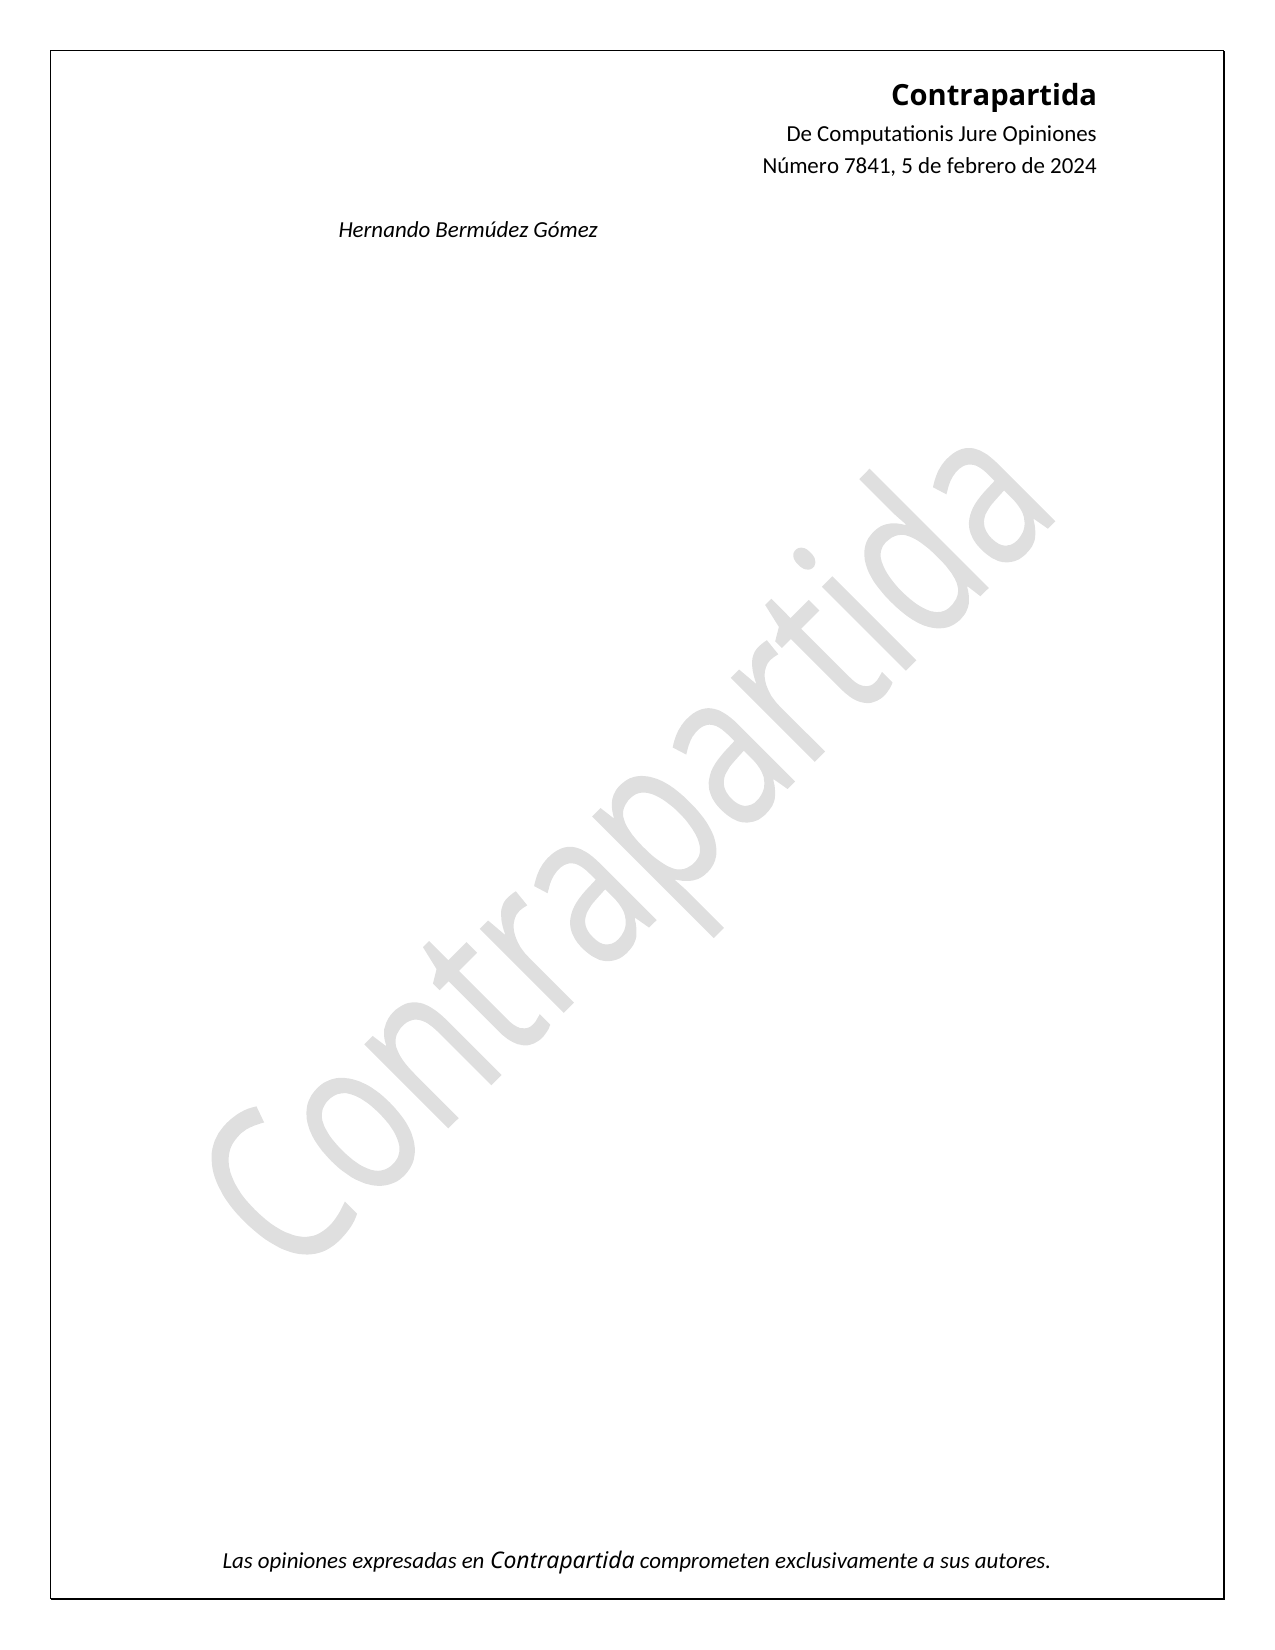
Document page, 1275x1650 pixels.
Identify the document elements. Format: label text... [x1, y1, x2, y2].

text Hernando Bermúdez Gómez [177, 216, 600, 244]
